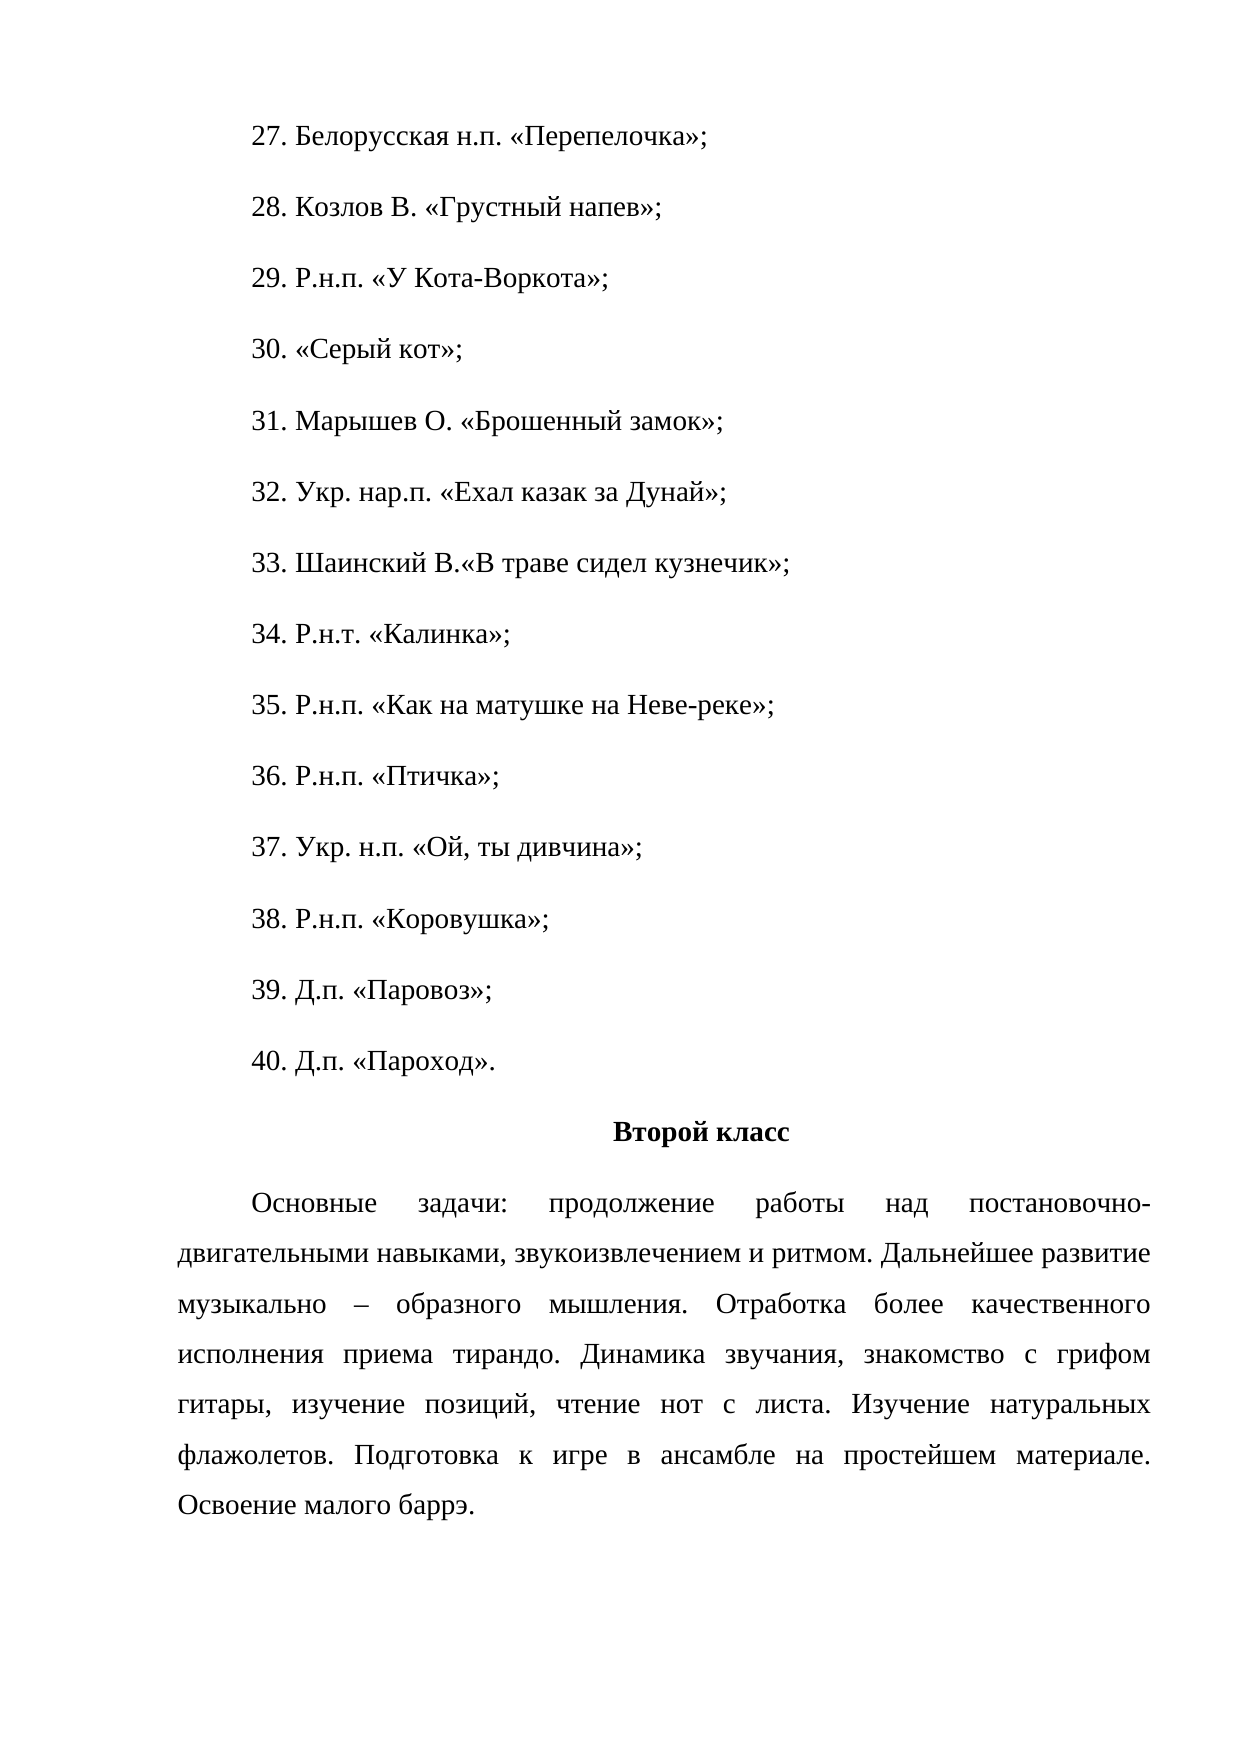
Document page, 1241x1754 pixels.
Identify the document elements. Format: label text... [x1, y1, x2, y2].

text 28. Козлов В. «Грустный напев»; [177, 189, 1152, 223]
text 39. Д.п. «Паровоз»; [177, 972, 1152, 1005]
text Основные задачи: продолжение работы над постановочно- двигательными навыками, звукоизвлечением и ритмом. Дальнейшее развитие музыкально – образного мышления. Отработка более качественного исполнения приема тирандо. Динамика звучания, знакомство с грифом гитары, изучение позиций, чтение нот с листа. Изучение натуральных флажолетов. Подготовка к игре в ансамбле на простейшем материале. Освоение малого баррэ. [177, 1185, 1152, 1521]
text 29. Р.н.п. «У Кота-Воркота»; [177, 260, 1152, 294]
text 27. Белорусская н.п. «Перепелочка»; [177, 118, 1152, 152]
text 38. Р.н.п. «Коровушка»; [177, 901, 1152, 934]
text 35. Р.н.п. «Как на матушке на Неве-реке»; [177, 687, 1152, 721]
text 33. Шаинский В.«В траве сидел кузнечик»; [177, 545, 1152, 578]
text 30. «Серый кот»; [177, 332, 1152, 365]
text 40. Д.п. «Пароход». [177, 1043, 1152, 1077]
text 34. Р.н.т. «Калинка»; [177, 616, 1152, 650]
text 31. Марышев О. «Брошенный замок»; [177, 403, 1152, 436]
text 32. Укр. нар.п. «Ехал казак за Дунай»; [177, 474, 1152, 507]
text Второй класс [177, 1114, 1152, 1148]
text 36. Р.н.п. «Птичка»; [177, 758, 1152, 792]
text 37. Укр. н.п. «Ой, ты дивчина»; [177, 829, 1152, 863]
